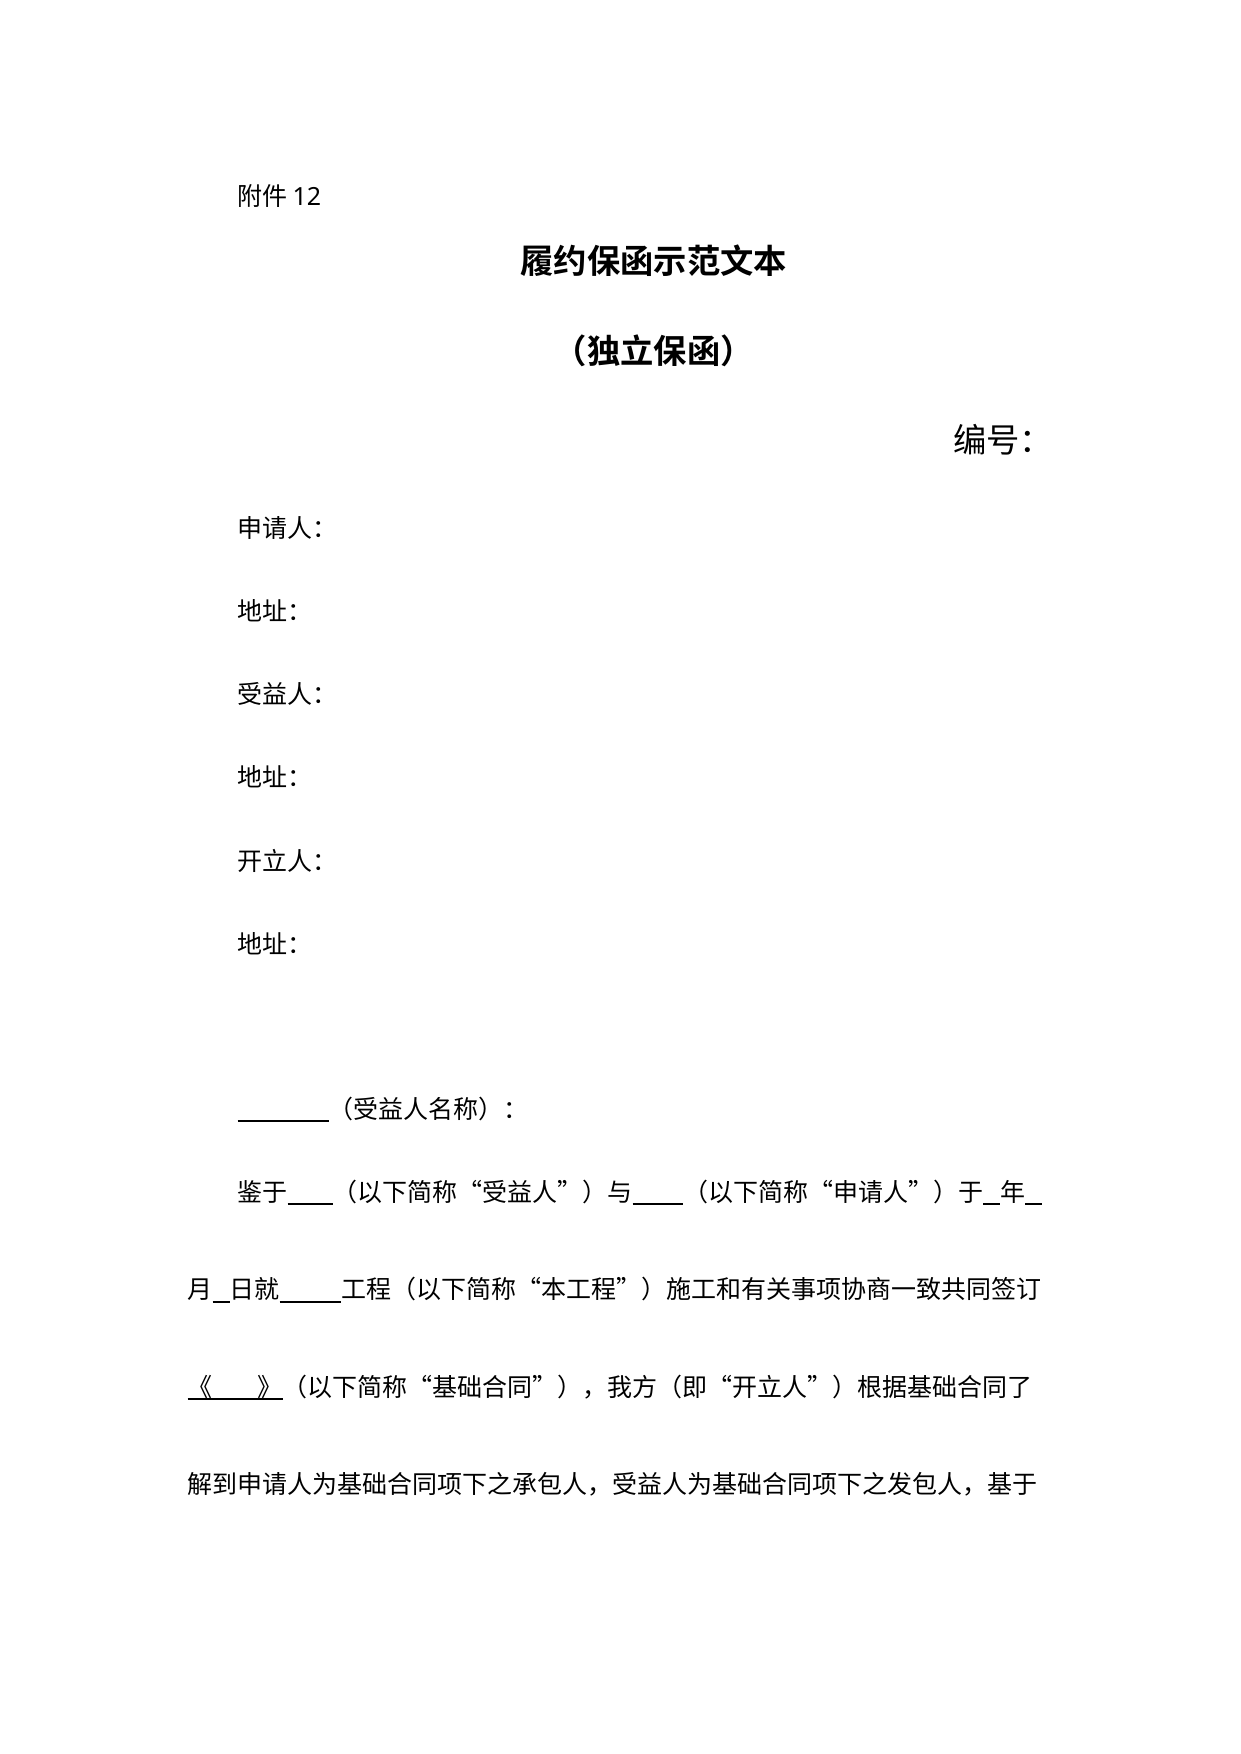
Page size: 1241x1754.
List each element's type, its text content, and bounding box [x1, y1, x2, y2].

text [187, 1158, 1053, 1516]
text 地址： [187, 577, 1053, 642]
text 申请人： [187, 494, 1053, 559]
text （受益人名称）： [187, 1075, 1053, 1140]
text 地址： [187, 910, 1053, 975]
text 附件12 [187, 162, 1053, 227]
text 受益人： [187, 660, 1053, 725]
text 编号： [187, 405, 1053, 470]
text （独立保函） [187, 316, 1053, 381]
text 履约保函示范文本 [187, 227, 1053, 292]
text 地址： [187, 743, 1053, 808]
text 开立人： [187, 827, 1053, 892]
